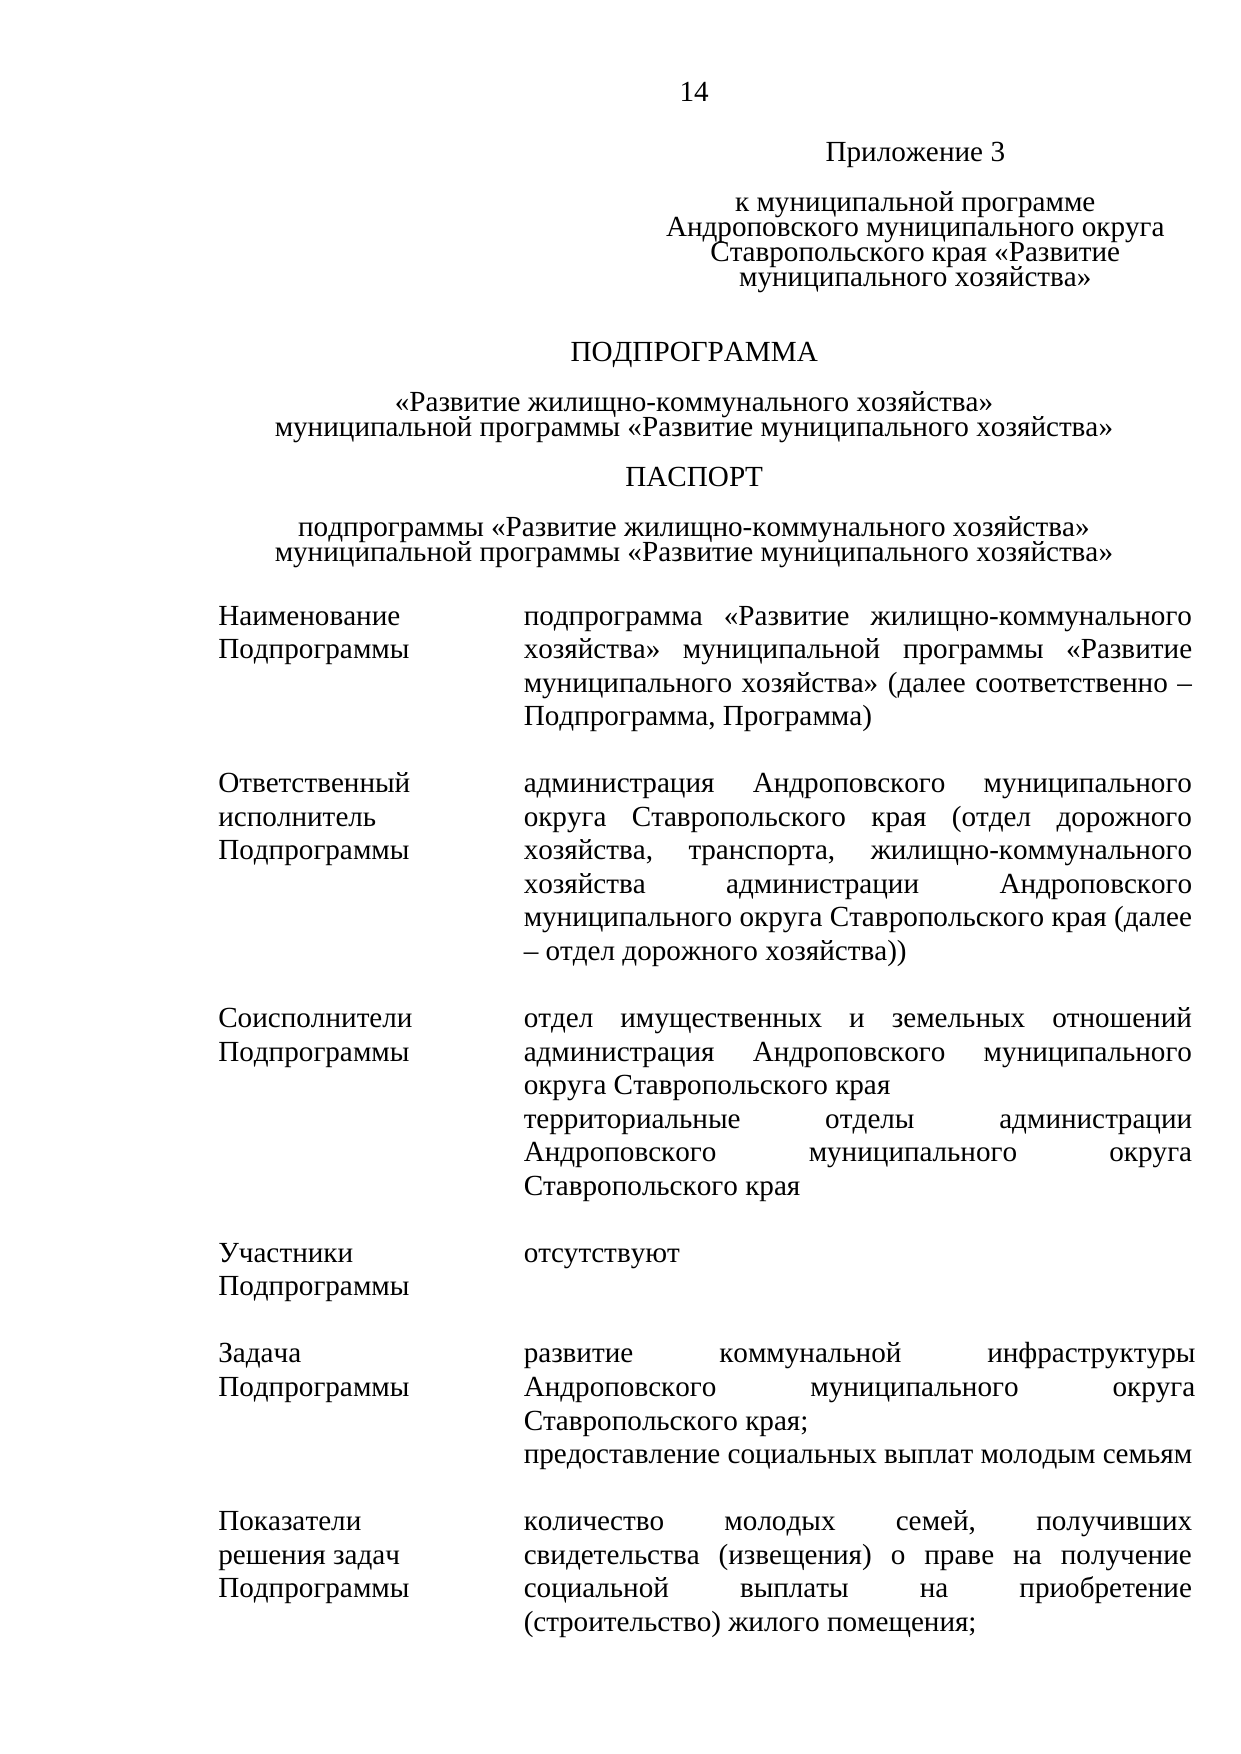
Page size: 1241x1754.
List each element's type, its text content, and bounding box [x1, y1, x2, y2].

table_cell администрация Андроповского муниципального округа Ставропольского края (отдел дорожного хозяйства, транспорта, жилищно-коммунального хозяйства администрации Андроповского муниципального округа Ставропольского края (далее – отдел дорожного хозяйства)) [512, 765, 1204, 1000]
text подпрограммы «Развитие жилищно-коммунального хозяйства» муниципальной программы «Развитие муниципального хозяйства» [207, 516, 1181, 566]
table_header Наименование Подпрограммы [207, 598, 512, 765]
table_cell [207, 1503, 512, 1637]
text муниципальной программы «Развитие муниципального хозяйства» [207, 416, 1181, 441]
table_cell отдел имущественных и земельных отношений администрация Андроповского муниципального округа Ставропольского края территориальные отделы администрации Андроповского муниципального округа Ставропольского края [512, 1000, 1204, 1235]
text к муниципальной программе [649, 191, 1181, 216]
text ПОДПРОГРАММА [207, 341, 1181, 366]
text Андроповского муниципального округа Ставропольского края «Развитие муниципального хозяйства» [649, 216, 1181, 291]
text «Развитие жилищно-коммунального хозяйства» [207, 391, 1181, 416]
table_cell развитие коммунальной инфраструктуры Андроповского муниципального округа Ставропольского края; предоставление социальных выплат молодым семьям [512, 1336, 1204, 1503]
text ПАСПОРТ [207, 466, 1181, 491]
table_cell Участники Подпрограммы [207, 1235, 512, 1336]
table_cell отсутствуют [512, 1235, 1204, 1336]
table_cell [512, 1503, 1204, 1637]
text Приложение 3 [649, 141, 1181, 166]
table_header подпрограмма «Развитие жилищно-коммунального хозяйства» муниципальной программы «Развитие муниципального хозяйства» (далее соответственно – Подпрограмма, Программа) [512, 598, 1204, 765]
table_cell Задача Подпрограммы [207, 1336, 512, 1503]
table_cell Ответственный исполнитель Подпрограммы [207, 765, 512, 1000]
table_cell Соисполнители Подпрограммы [207, 1000, 512, 1235]
